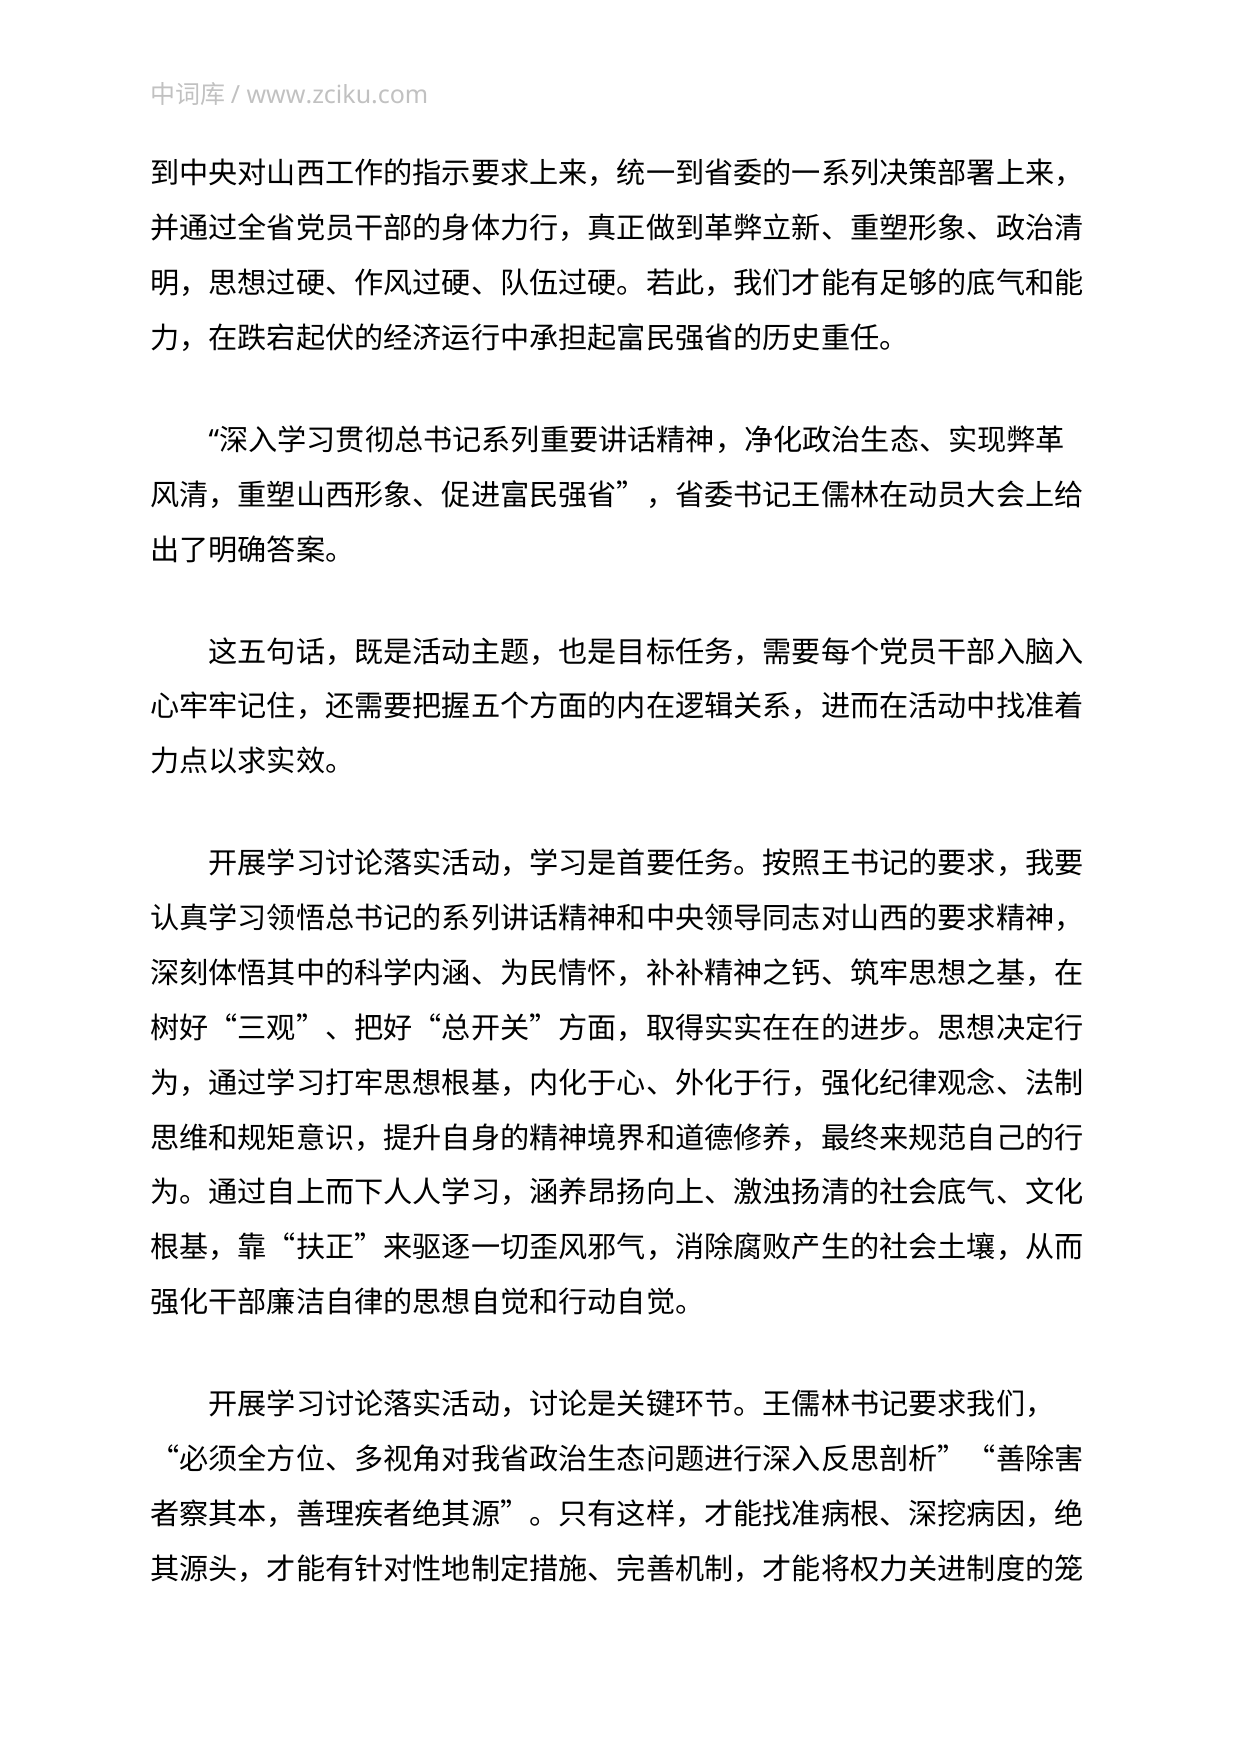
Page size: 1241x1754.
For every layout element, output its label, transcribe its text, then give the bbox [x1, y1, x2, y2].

text 开展学习讨论落实活动，学习是首要任务。按照王书记的要求，我要认真学习领悟总书记的系列讲话精神和中央领导同志对山西的要求精神，深刻体悟其中的科学内涵、为民情怀，补补精神之钙、筑牢思想之基，在树好“三观”、把好“总开关”方面，取得实实在在的进步。思想决定行为，通过学习打牢思想根基，内化于心、外化于行，强化纪律观念、法制思维和规矩意识，提升自身的精神境界和道德修养，最终来规范自己的行为。通过自上而下人人学习，涵养昂扬向上、激浊扬清的社会底气、文化根基，靠“扶正”来驱逐一切歪风邪气，消除腐败产生的社会土壤，从而强化干部廉洁自律的思想自觉和行动自觉。 [150, 840, 1090, 1321]
text 这五句话，既是活动主题，也是目标任务，需要每个党员干部入脑入心牢牢记住，还需要把握五个方面的内在逻辑关系，进而在活动中找准着力点以求实效。 [150, 628, 1090, 780]
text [150, 150, 1090, 357]
text “深入学习贯彻总书记系列重要讲话精神，净化政治生态、实现弊革风清，重塑山西形象、促进富民强省”，省委书记王儒林在动员大会上给出了明确答案。 [150, 416, 1090, 569]
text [150, 1381, 1090, 1588]
